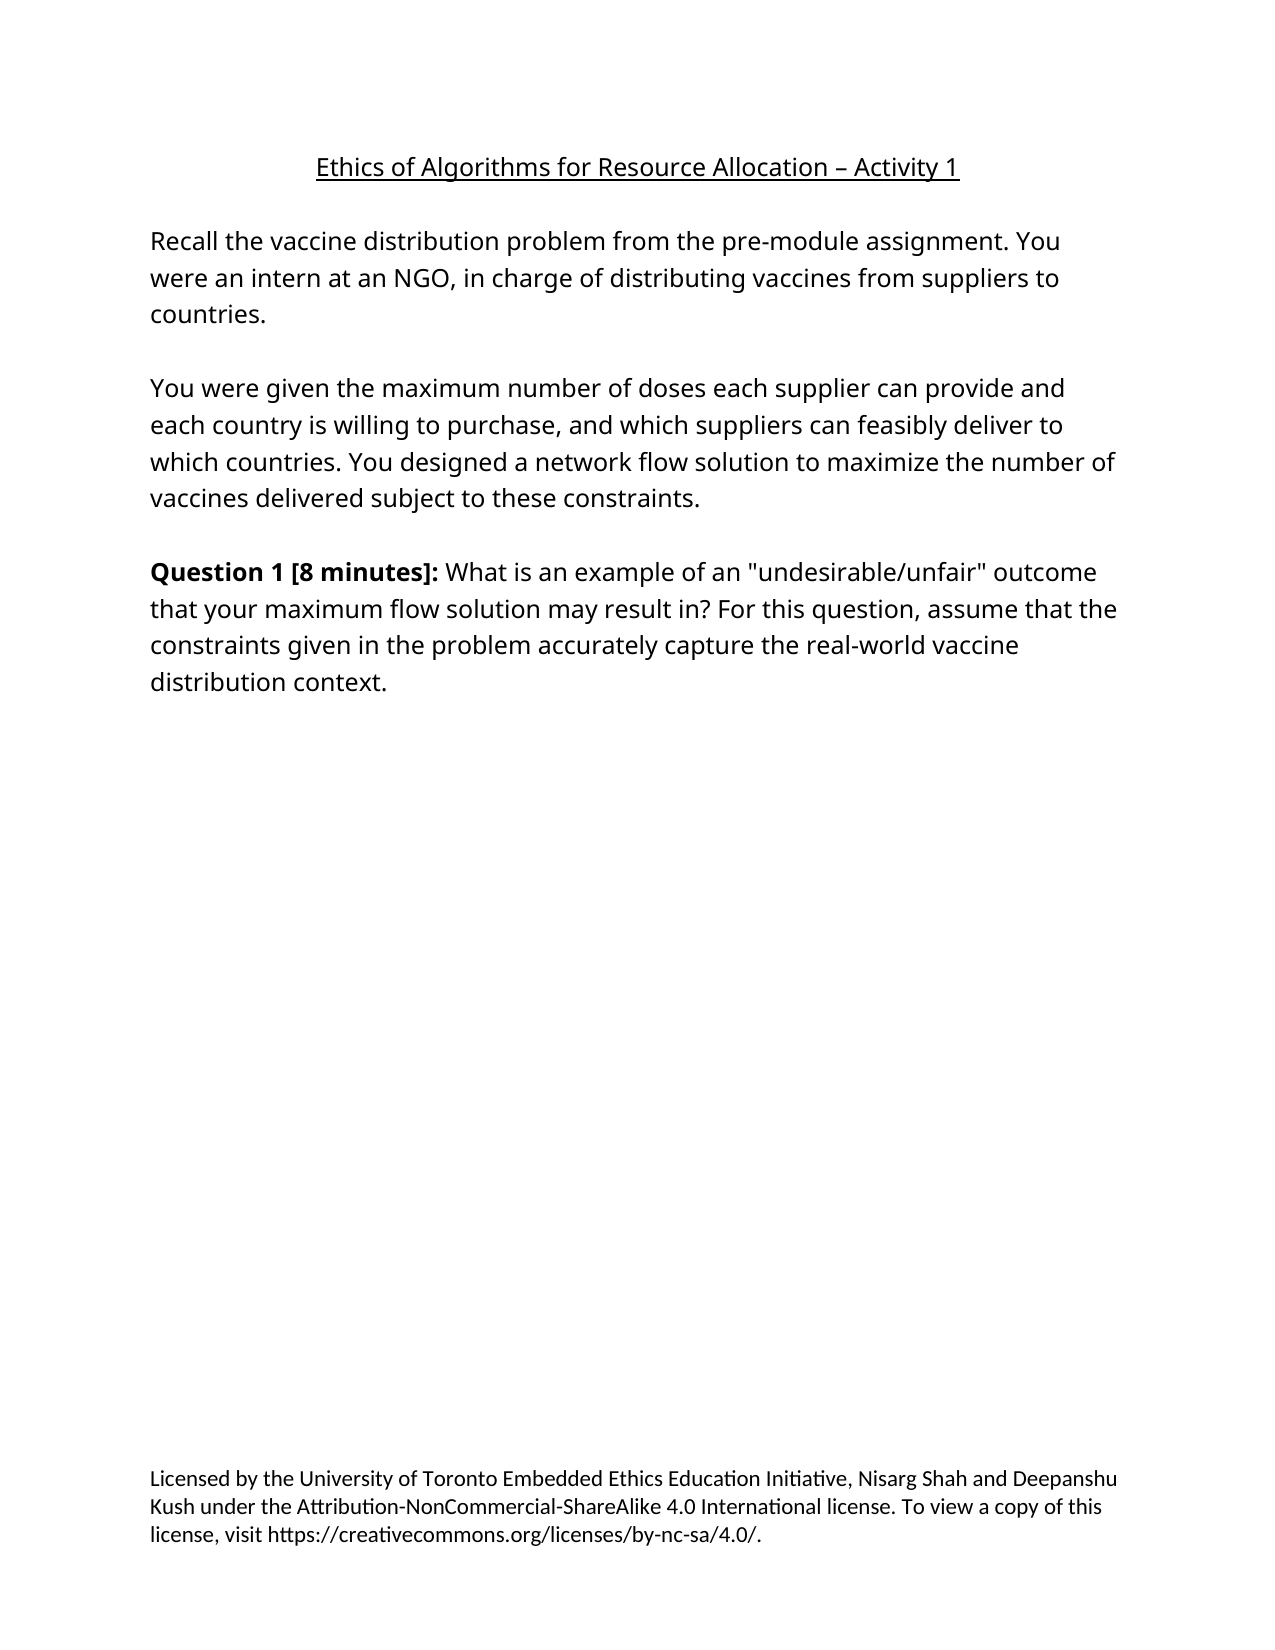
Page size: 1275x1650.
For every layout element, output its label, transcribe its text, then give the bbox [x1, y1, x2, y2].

text You were given the maximum number of doses each supplier can provide and each country is willing to purchase, and which suppliers can feasibly deliver to which countries. You designed a network flow solution to maximize the number of vaccines delivered subject to these constraints. [150, 371, 1125, 515]
text Recall the vaccine distribution problem from the pre-module assignment. You were an intern at an NGO, in charge of distributing vaccines from suppliers to countries. [150, 223, 1125, 331]
text Ethics of Algorithms for Resource Allocation – Activity 1 [150, 150, 1125, 184]
text Question 1 [8 minutes]: What is an example of an "undesirable/unfair" outcome that your maximum flow solution may result in? For this question, assume that the constraints given in the problem accurately capture the real-world vaccine distribution context. [150, 554, 1125, 699]
